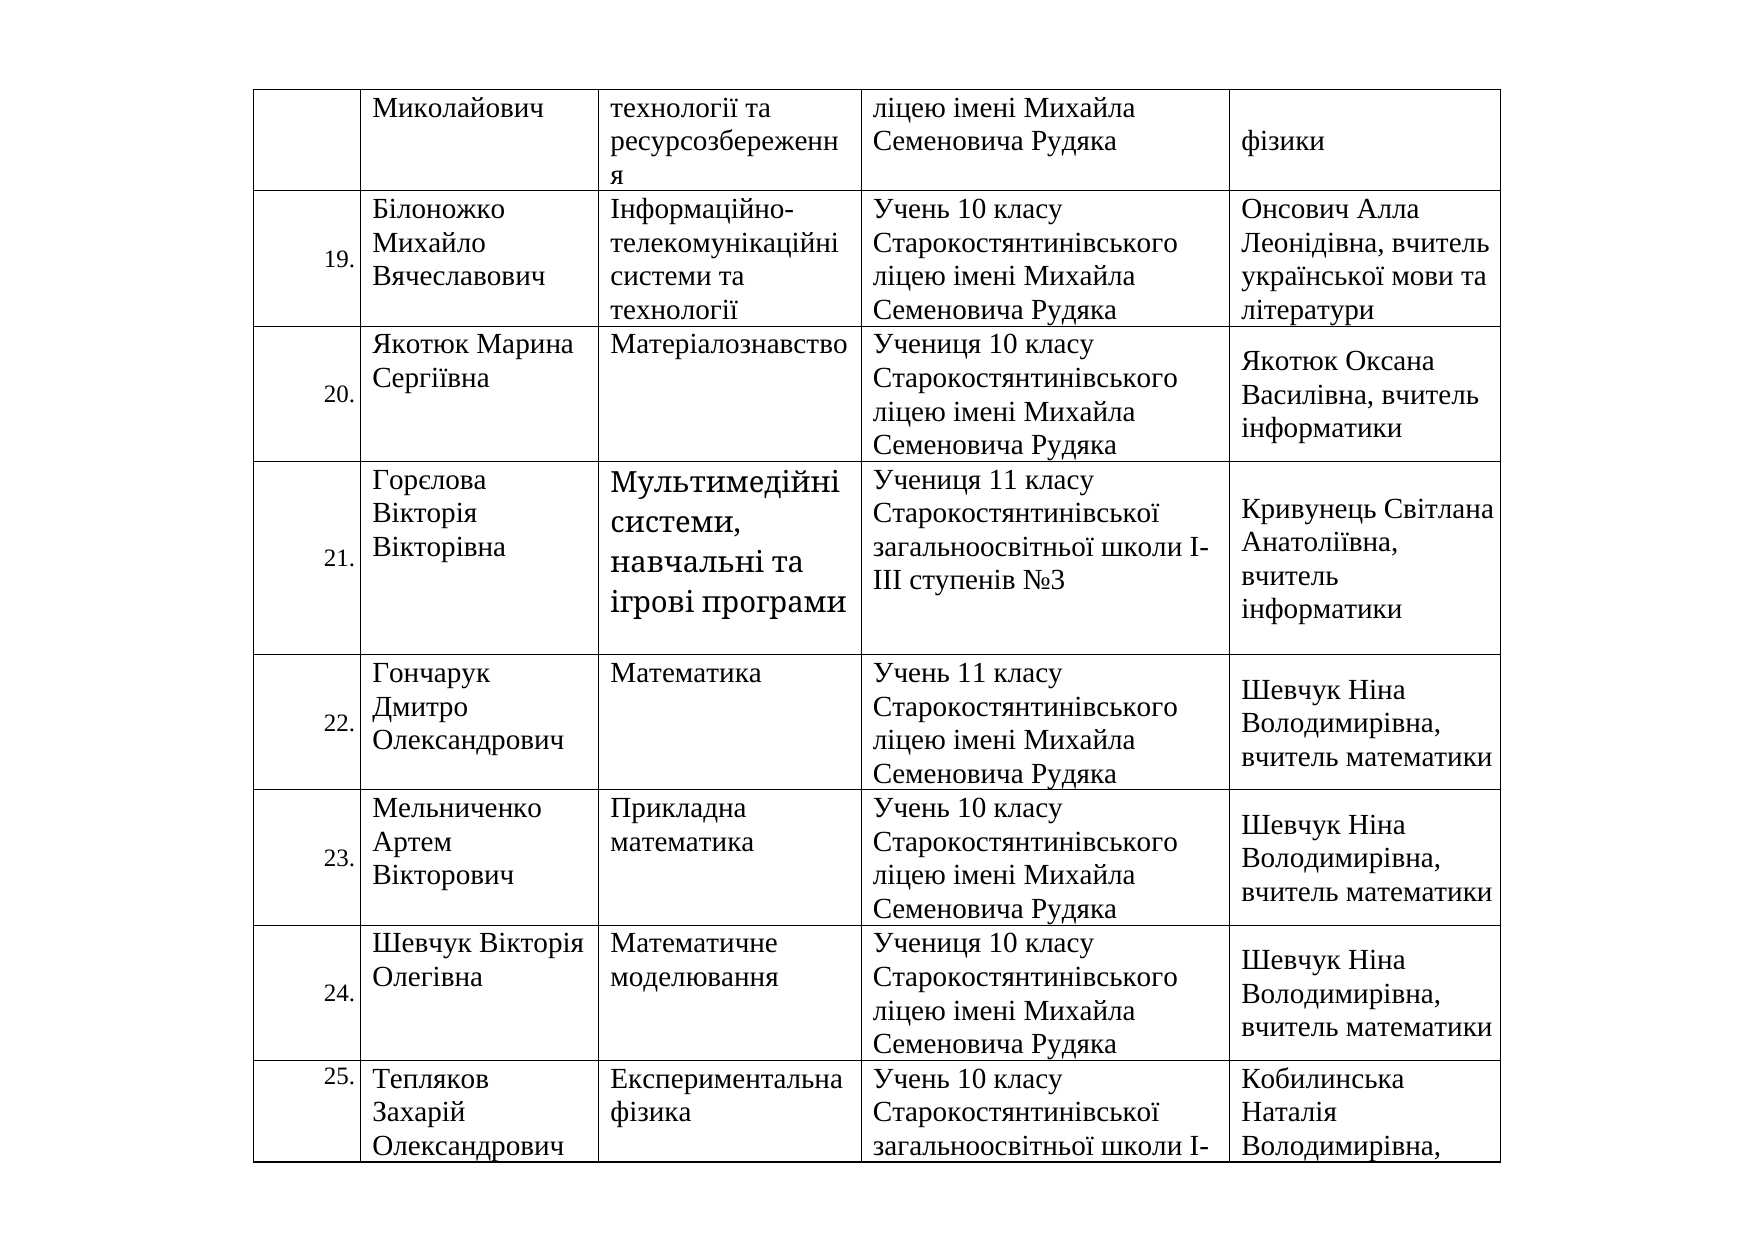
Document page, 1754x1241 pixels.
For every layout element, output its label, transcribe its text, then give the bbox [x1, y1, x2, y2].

table_cell Учень 11 класу Старокостянтинівського ліцею імені Михайла Семеновича Рудяка [862, 655, 1229, 789]
table_cell Мельниченко Артем Вікторович [361, 790, 598, 924]
table_cell Учениця 10 класу Старокостянтинівського ліцею імені Михайла Семеновича Рудяка [862, 327, 1229, 461]
table_cell Математичне моделювання [599, 926, 861, 1060]
table_cell Учениця 10 класу Старокостянтинівського ліцею імені Михайла Семеновича Рудяка [862, 926, 1229, 1060]
table_cell [254, 655, 360, 789]
table_cell Шевчук Вікторія Олегівна [361, 926, 598, 1060]
table_cell Горєлова Вікторія Вікторівна [361, 462, 598, 654]
table_cell [254, 191, 360, 326]
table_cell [862, 90, 1229, 190]
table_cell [599, 1061, 861, 1161]
table_cell Математика [599, 655, 861, 789]
table_cell [254, 90, 360, 190]
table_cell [361, 90, 598, 190]
table_cell Гончарук Дмитро Олександрович [361, 655, 598, 789]
table_cell Мультимедійні системи, навчальні та ігрові програми [599, 462, 861, 654]
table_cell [361, 1061, 598, 1161]
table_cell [1230, 1061, 1500, 1161]
table_cell [254, 926, 360, 1060]
table_cell Шевчук Ніна Володимирівна, вчитель математики [1230, 926, 1500, 1060]
table_cell Учень 10 класу Старокостянтинівського ліцею імені Михайла Семеновича Рудяка [862, 790, 1229, 924]
table_cell [254, 790, 360, 924]
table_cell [599, 90, 861, 190]
table_cell Інформаційно-телекомунікаційні системи та технології [599, 191, 861, 326]
table_cell Учениця 11 класу Старокостянтинівської загальноосвітньої школи І-ІІІ ступенів №3 [862, 462, 1229, 654]
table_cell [1230, 90, 1500, 190]
table_cell Матеріалознавство [599, 327, 861, 461]
table_cell [254, 327, 360, 461]
table_cell Білоножко Михайло Вячеславович [361, 191, 598, 326]
table_cell Шевчук Ніна Володимирівна, вчитель математики [1230, 655, 1500, 789]
table_cell Кривунець Світлана Анатоліївна, вчитель інформатики [1230, 462, 1500, 654]
table_cell Прикладна математика [599, 790, 861, 924]
table_cell [254, 462, 360, 654]
table_cell Учень 10 класу Старокостянтинівського ліцею імені Михайла Семеновича Рудяка [862, 191, 1229, 326]
table_cell Якотюк Марина Сергіївна [361, 327, 598, 461]
table_cell Онсович Алла Леонідівна, вчитель української мови та літератури [1230, 191, 1500, 326]
table_cell [254, 1061, 360, 1161]
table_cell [862, 1061, 1229, 1161]
table_cell Шевчук Ніна Володимирівна, вчитель математики [1230, 790, 1500, 924]
table_cell Якотюк Оксана Василівна, вчитель інформатики [1230, 327, 1500, 461]
